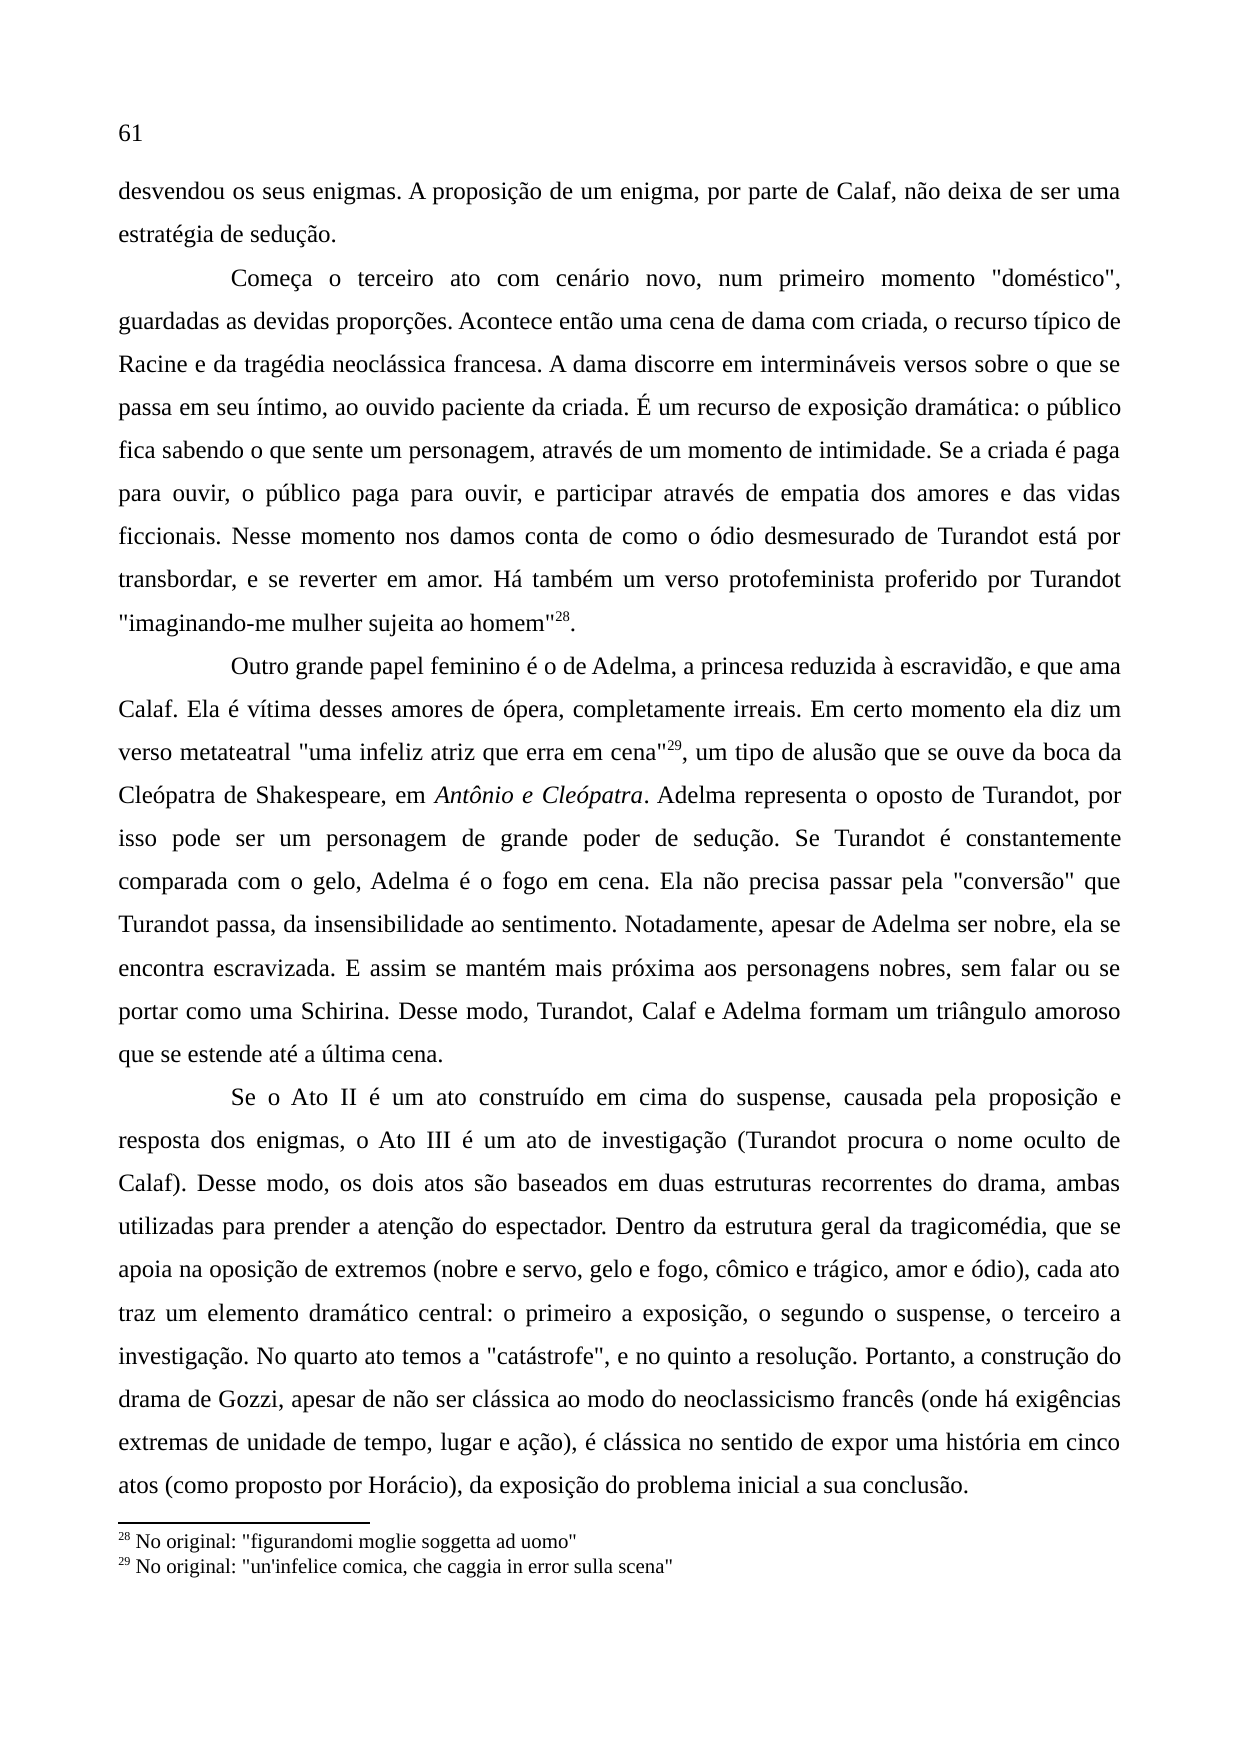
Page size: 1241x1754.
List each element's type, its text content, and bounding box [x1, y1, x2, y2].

text Se o Ato II é um ato construído em cima do suspense, causada pela proposição e resposta dos enigmas, o Ato III é um ato de investigação (Turandot procura o nome oculto de Calaf). Desse modo, os dois atos são baseados em duas estruturas recorrentes do drama, ambas utilizadas para prender a atenção do espectador. Dentro da estrutura geral da tragicomédia, que se apoia na oposição de extremos (nobre e servo, gelo e fogo, cômico e trágico, amor e ódio), cada ato traz um elemento dramático central: o primeiro a exposição, o segundo o suspense, o terceiro a investigação. No quarto ato temos a "catástrofe", e no quinto a resolução. Portanto, a construção do drama de Gozzi, apesar de não ser clássica ao modo do neoclassicismo francês (onde há exigências extremas de unidade de tempo, lugar e ação), é clássica no sentido de expor uma história em cinco atos (como proposto por Horácio), da exposição do problema inicial a sua conclusão. [118, 1082, 1122, 1499]
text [118, 176, 1122, 248]
text Outro grande papel feminino é o de Adelma, a princesa reduzida à escravidão, e que ama Calaf. Ela é vítima desses amores de ópera, completamente irreais. Em certo momento ela diz um verso metateatral "uma infeliz atriz que erra em cena", um tipo de alusão que se ouve da boca da Cleópatra de Shakespeare, em Antônio e Cleópatra. Adelma representa o oposto de Turandot, por isso pode ser um personagem de grande poder de sedução. Se Turandot é constantemente comparada com o gelo, Adelma é o fogo em cena. Ela não precisa passar pela "conversão" que Turandot passa, da insensibilidade ao sentimento. Notadamente, apesar de Adelma ser nobre, ela se encontra escravizada. E assim se mantém mais próxima aos personagens nobres, sem falar ou se portar como uma Schirina. Desse modo, Turandot, Calaf e Adelma formam um triângulo amoroso que se estende até a última cena. [118, 651, 1122, 1068]
text Começa o terceiro ato com cenário novo, num primeiro momento "doméstico", guardadas as devidas proporções. Acontece então uma cena de dama com criada, o recurso típico de Racine e da tragédia neoclássica francesa. A dama discorre em intermináveis versos sobre o que se passa em seu íntimo, ao ouvido paciente da criada. É um recurso de exposição dramática: o público fica sabendo o que sente um personagem, através de um momento de intimidade. Se a criada é paga para ouvir, o público paga para ouvir, e participar através de empatia dos amores e das vidas ficcionais. Nesse momento nos damos conta de como o ódio desmesurado de Turandot está por transbordar, e se reverter em amor. Há também um verso protofeminista proferido por Turandot "imaginando-me mulher sujeita ao homem". [118, 263, 1122, 636]
